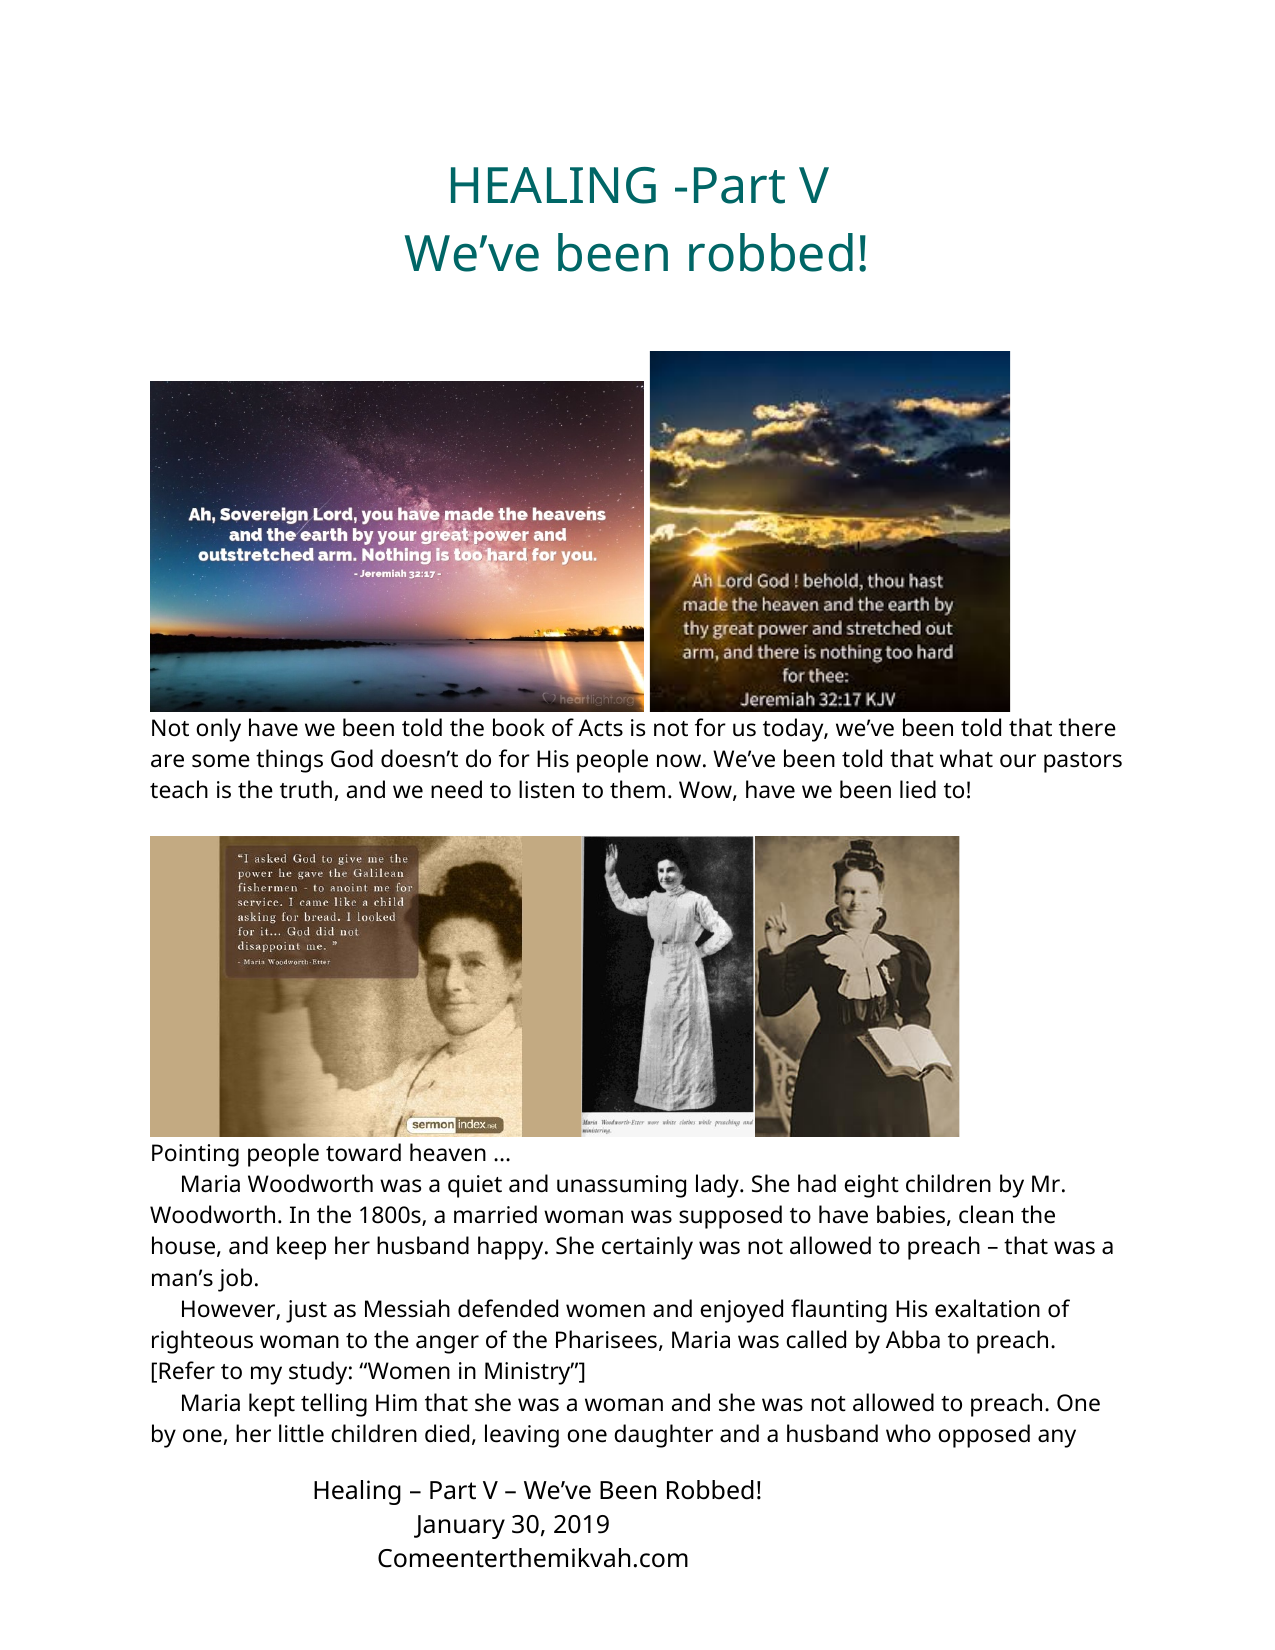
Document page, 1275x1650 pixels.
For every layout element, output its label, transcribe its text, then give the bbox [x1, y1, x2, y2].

text HEALING -Part V [150, 150, 1125, 218]
text We’ve been robbed! [150, 218, 1125, 286]
picture [150, 836, 960, 1137]
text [150, 1387, 1125, 1449]
text Not only have we been told the book of Acts is not for us today, we’ve been told that there are some things God doesn’t do for His people now. We’ve been told that what our pastors teach is the truth, and we need to listen to them. Wow, have we been lied to! [150, 712, 1125, 805]
text Maria Woodworth was a quiet and unassuming lady. She had eight children by Mr. Woodworth. In the 1800s, a married woman was supposed to have babies, clean the house, and keep her husband happy. She certainly was not allowed to preach – that was a man’s job. [150, 1168, 1125, 1293]
text However, just as Messiah defended women and enjoyed flaunting His exaltation of righteous woman to the anger of the Pharisees, Maria was called by Abba to preach. [Refer to my study: “Women in Ministry”] [150, 1293, 1125, 1387]
picture [150, 381, 644, 712]
picture [649, 351, 1011, 712]
text Pointing people toward heaven … [150, 1137, 1125, 1168]
